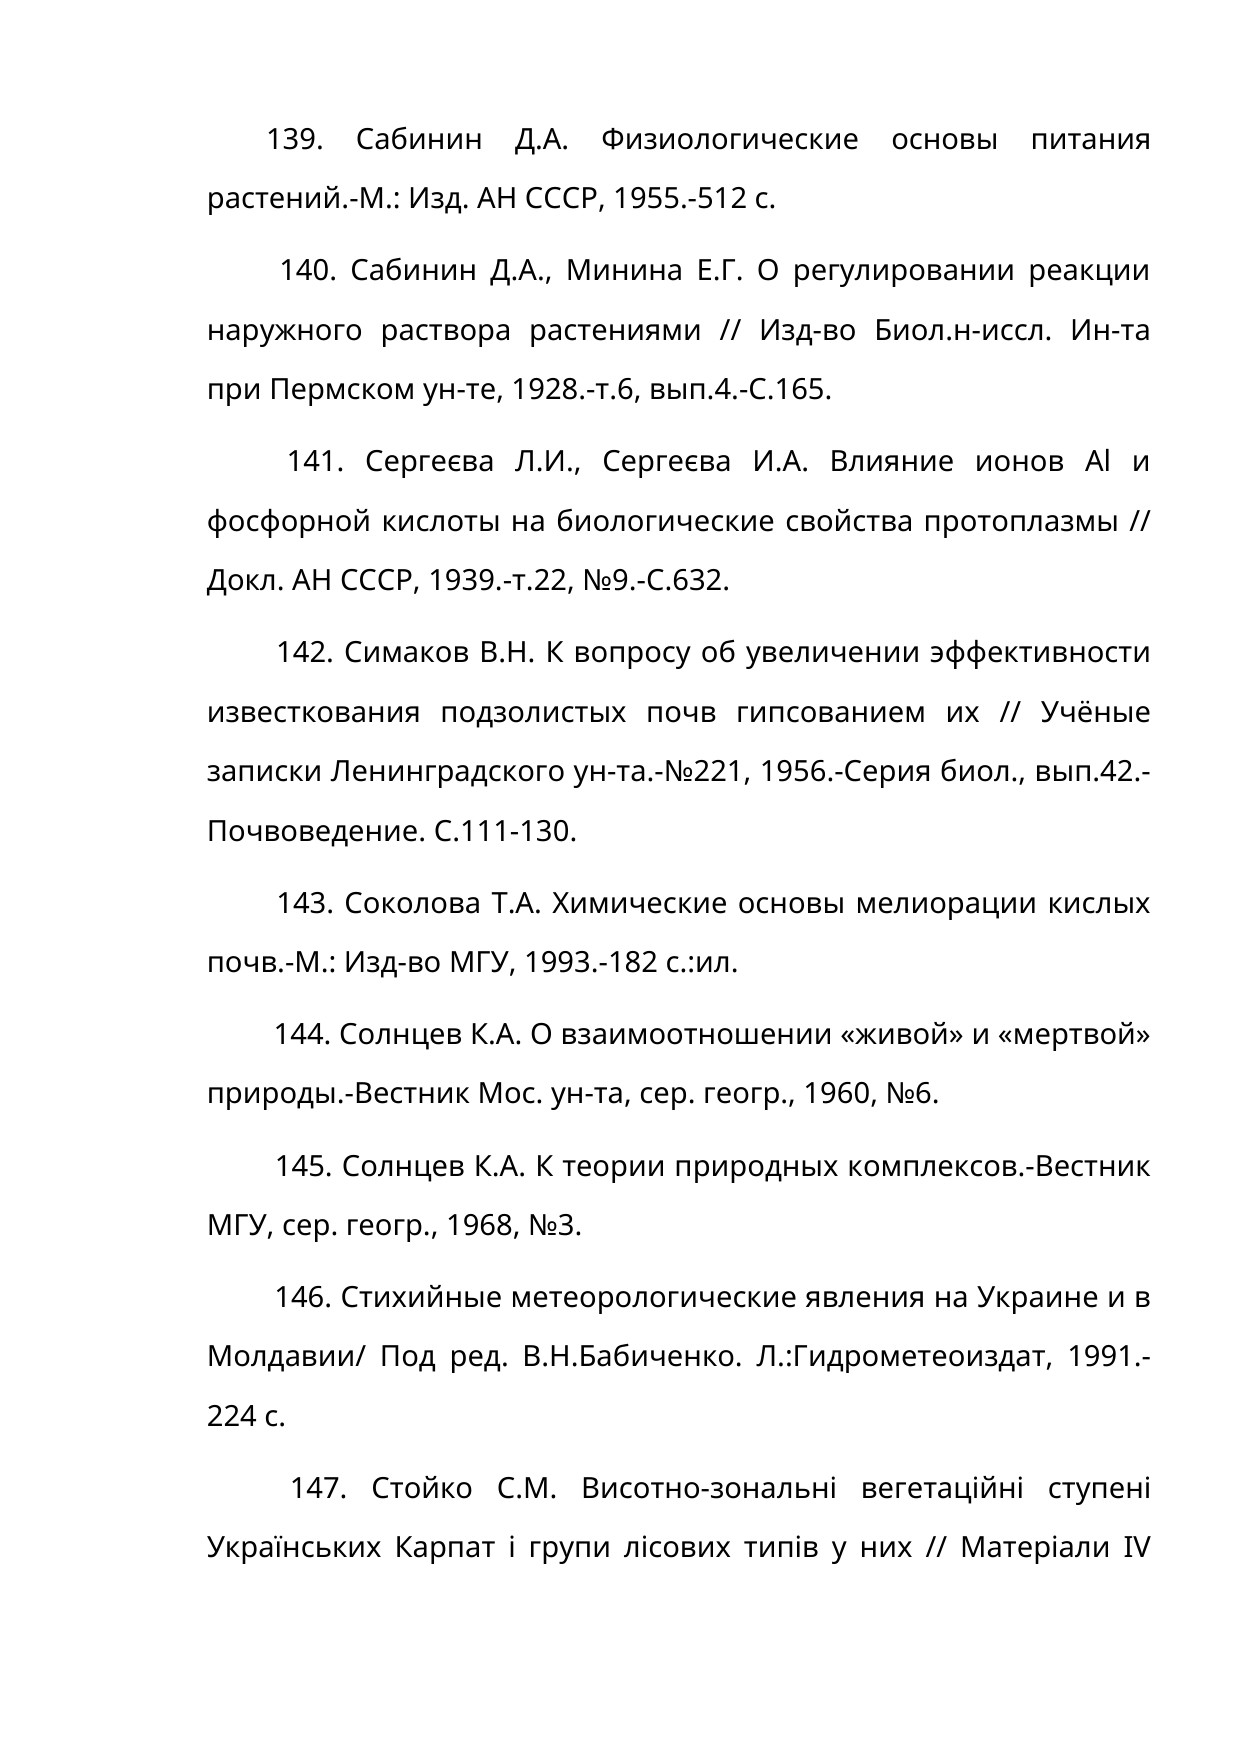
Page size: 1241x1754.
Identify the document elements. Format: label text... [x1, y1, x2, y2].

text 143. Соколова Т.А. Химические основы мелиорации кислых почв.-М.: Изд-во МГУ, 1993.-182 с.:ил. [207, 882, 1152, 981]
text 139. Сабинин Д.А. Физиологические основы питания растений.-М.: Изд. АН СССР, 1955.-512 с. [207, 118, 1152, 217]
text 140. Сабинин Д.А., Минина Е.Г. О регулировании реакции наружного раствора растениями // Изд-во Биол.н-иссл. Ин-та при Пермском ун-те, 1928.-т.6, вып.4.-С.165. [207, 249, 1152, 408]
text 141. Сергеєва Л.И., Сергеєва И.А. Влияние ионов Al и фосфорной кислоты на биологические свойства протоплазмы // Докл. АН СССР, 1939.-т.22, №9.-С.632. [207, 441, 1152, 599]
text 142. Симаков В.Н. К вопросу об увеличении эффективности известкования подзолистых почв гипсованием их // Учёные записки Ленинградского ун-та.-№221, 1956.-Серия биол., вып.42.-Почвоведение. С.111-130. [207, 631, 1152, 849]
text 145. Солнцев К.А. К теории природных комплексов.-Вестник МГУ, сер. геогр., 1968, №3. [207, 1145, 1152, 1244]
text 146. Стихийные метеорологические явления на Украине и в Молдавии/ Под ред. В.Н.Бабиченко. Л.:Гидрометеоиздат, 1991.-224 с. [207, 1276, 1152, 1435]
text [207, 1467, 1152, 1566]
text 144. Солнцев К.А. О взаимоотношении «живой» и «мертвой» природы.-Вестник Мос. ун-та, сер. геогр., 1960, №6. [207, 1013, 1152, 1112]
